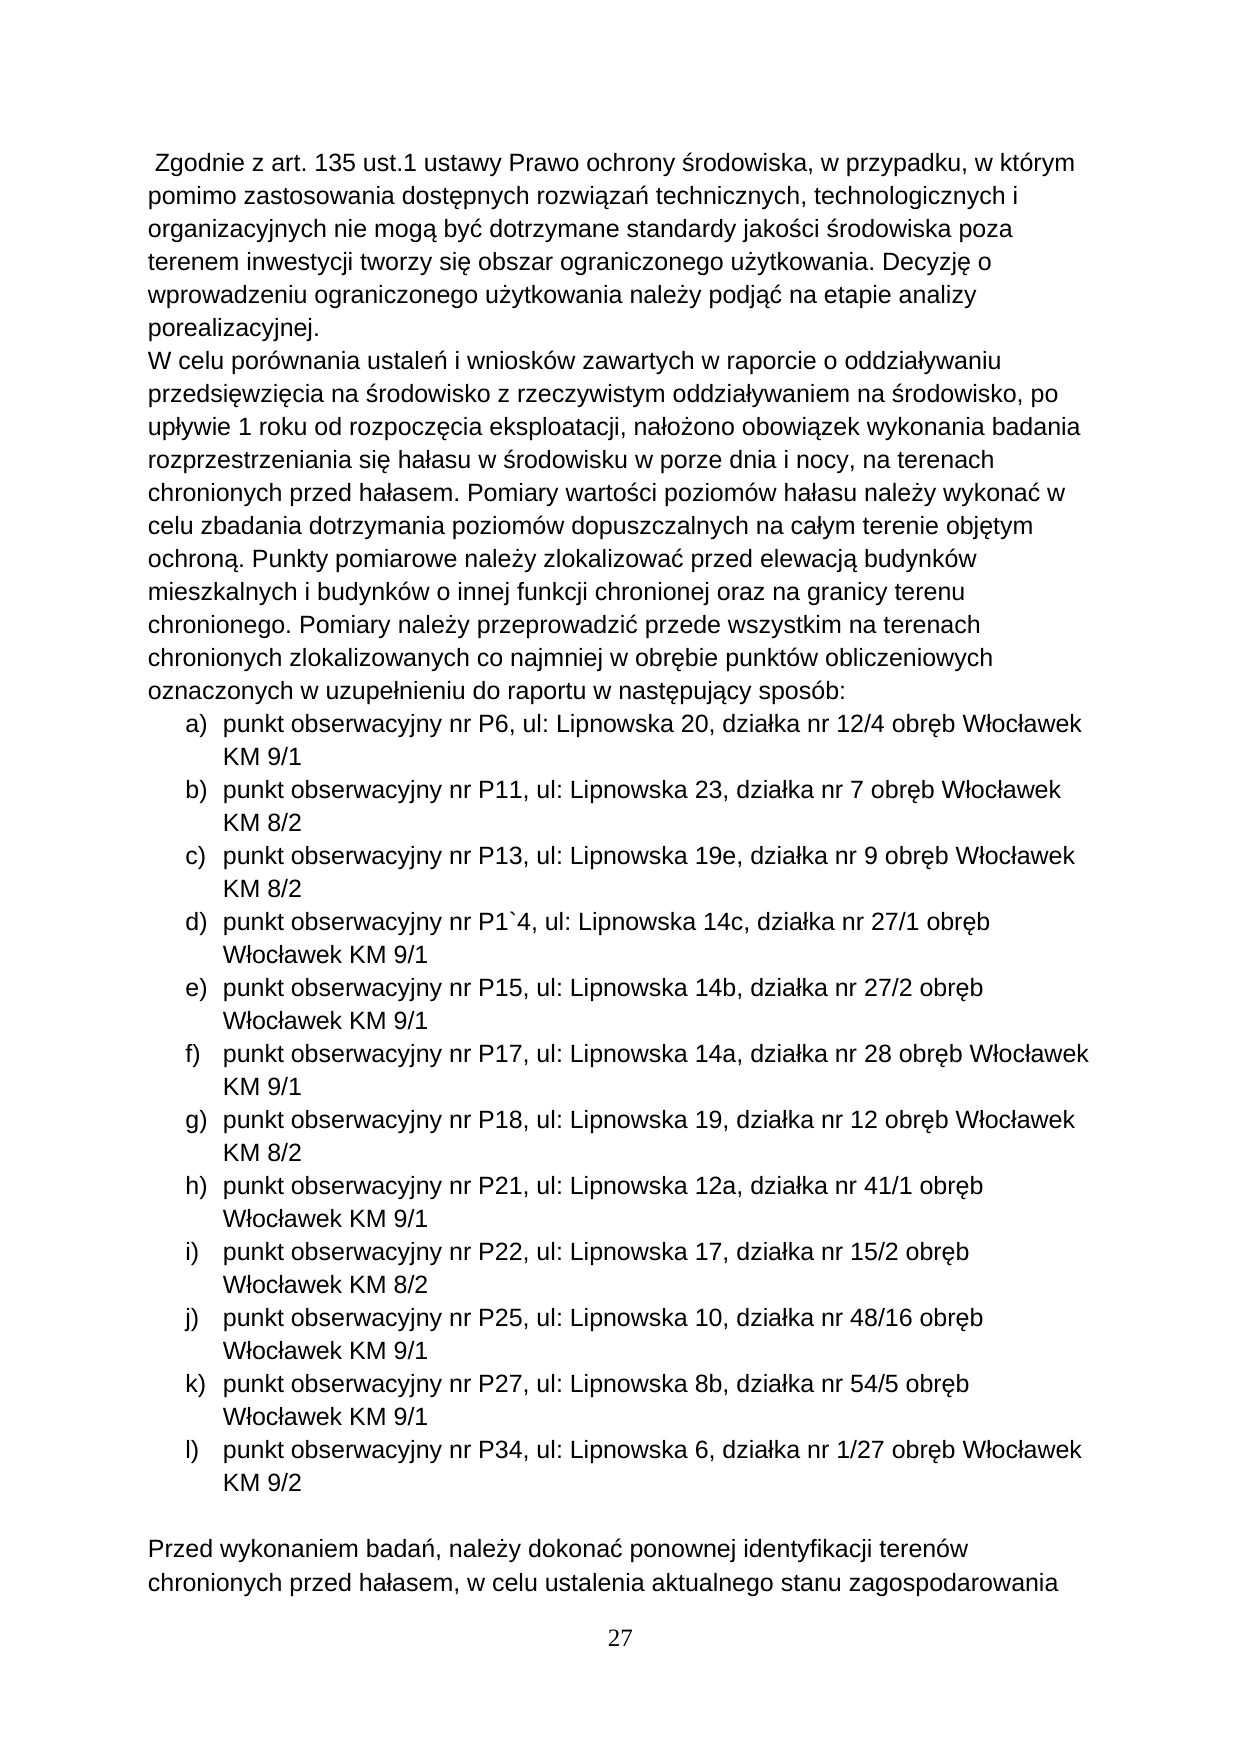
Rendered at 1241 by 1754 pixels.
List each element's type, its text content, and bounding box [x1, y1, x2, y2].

list punkt obserwacyjny nr P13, ul: Lipnowska 19e, działka nr 9 obręb Włocławek KM 8/2 [185, 841, 1093, 903]
list punkt obserwacyjny nr P17, ul: Lipnowska 14a, działka nr 28 obręb Włocławek KM 9/1 [185, 1039, 1093, 1101]
text Zgodnie z art. 135 ust.1 ustawy Prawo ochrony środowiska, w przypadku, w którym pomimo zastosowania dostępnych rozwiązań technicznych, technologicznych i organizacyjnych nie mogą być dotrzymane standardy jakości środowiska poza terenem inwestycji tworzy się obszar ograniczonego użytkowania. Decyzję o wprowadzeniu ograniczonego użytkowania należy podjąć na etapie analizy porealizacyjnej. [148, 148, 1093, 341]
list punkt obserwacyjny nr P25, ul: Lipnowska 10, działka nr 48/16 obręb Włocławek KM 9/1 [185, 1303, 1093, 1365]
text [148, 1534, 1093, 1596]
text W celu porównania ustaleń i wniosków zawartych w raporcie o oddziaływaniu przedsięwzięcia na środowisko z rzeczywistym oddziaływaniem na środowisko, po upływie 1 roku od rozpoczęcia eksploatacji, nałożono obowiązek wykonania badania rozprzestrzeniania się hałasu w środowisku w porze dnia i nocy, na terenach chronionych przed hałasem. Pomiary wartości poziomów hałasu należy wykonać w celu zbadania dotrzymania poziomów dopuszczalnych na całym terenie objętym ochroną. Punkty pomiarowe należy zlokalizować przed elewacją budynków mieszkalnych i budynków o innej funkcji chronionej oraz na granicy terenu chronionego. Pomiary należy przeprowadzić przede wszystkim na terenach chronionych zlokalizowanych co najmniej w obrębie punktów obliczeniowych oznaczonych w uzupełnieniu do raportu w następujący sposób: [148, 346, 1093, 705]
list punkt obserwacyjny nr P34, ul: Lipnowska 6, działka nr 1/27 obręb Włocławek KM 9/2 [185, 1435, 1093, 1497]
list punkt obserwacyjny nr P27, ul: Lipnowska 8b, działka nr 54/5 obręb Włocławek KM 9/1 [185, 1369, 1093, 1431]
list punkt obserwacyjny nr P18, ul: Lipnowska 19, działka nr 12 obręb Włocławek KM 8/2 [185, 1105, 1093, 1167]
list punkt obserwacyjny nr P21, ul: Lipnowska 12a, działka nr 41/1 obręb Włocławek KM 9/1 [185, 1171, 1093, 1233]
list punkt obserwacyjny nr P11, ul: Lipnowska 23, działka nr 7 obręb Włocławek KM 8/2 [185, 775, 1093, 837]
list punkt obserwacyjny nr P6, ul: Lipnowska 20, działka nr 12/4 obręb Włocławek KM 9/1 [185, 709, 1093, 771]
list punkt obserwacyjny nr P22, ul: Lipnowska 17, działka nr 15/2 obręb Włocławek KM 8/2 [185, 1237, 1093, 1299]
list punkt obserwacyjny nr P1`4, ul: Lipnowska 14c, działka nr 27/1 obręb Włocławek KM 9/1 [185, 907, 1093, 969]
list punkt obserwacyjny nr P15, ul: Lipnowska 14b, działka nr 27/2 obręb Włocławek KM 9/1 [185, 973, 1093, 1035]
